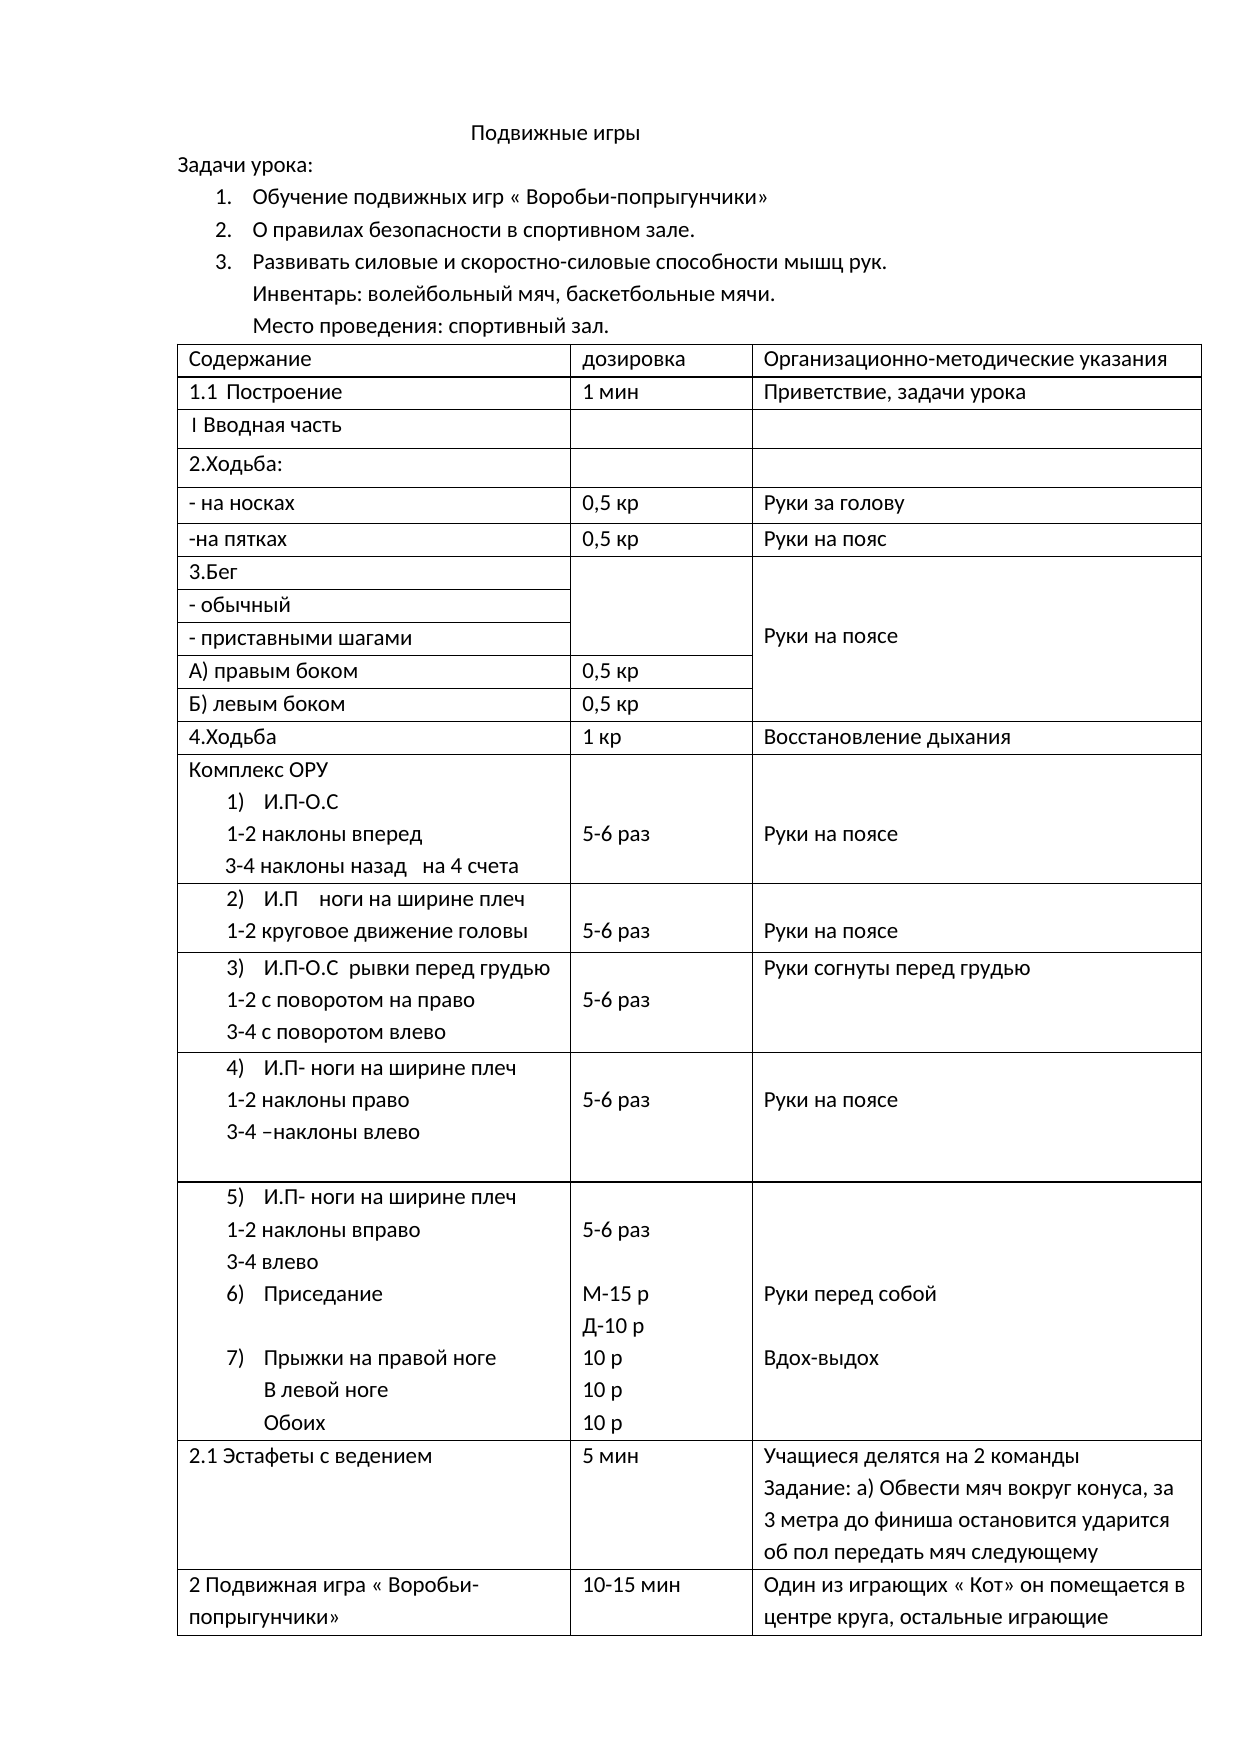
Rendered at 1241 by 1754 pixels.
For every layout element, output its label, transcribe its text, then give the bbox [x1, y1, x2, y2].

table_cell Комплекс ОРУ И.П-О.С 1-2 наклоны вперед 3-4 наклоны назад на 4 счета [178, 755, 570, 883]
table_cell Руки на поясе [753, 1053, 1201, 1181]
table_cell 1 мин [571, 378, 752, 409]
table_cell Руки на поясе [753, 557, 1201, 721]
table_cell Приветствие, задачи урока [753, 378, 1201, 409]
list Место проведения: спортивный зал. [252, 311, 1152, 339]
table_cell Учащиеся делятся на 2 команды Задание: а) Обвести мяч вокруг конуса, за 3 метра до финиша остановится ударится об пол передать мяч следующему [753, 1441, 1201, 1569]
table_cell 0,5 кр [571, 488, 752, 523]
table_cell [753, 449, 1201, 487]
table_cell И.П ноги на ширине плеч 1-2 круговое движение головы [178, 884, 570, 952]
table_cell Руки за голову [753, 488, 1201, 523]
table_cell 0,5 кр [571, 656, 752, 688]
table_cell 1 кр [571, 722, 752, 754]
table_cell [753, 1570, 1201, 1635]
list Обучение подвижных игр « Воробьи-попрыгунчики» [215, 182, 1152, 211]
table_cell 5-6 раз [571, 1053, 752, 1181]
table_cell 3.Бег [178, 557, 570, 589]
list О правилах безопасности в спортивном зале. [215, 215, 1152, 243]
table_cell 2.Ходьба: [178, 449, 570, 487]
table_cell Руки на поясе [753, 884, 1201, 952]
table_cell Руки на поясе [753, 755, 1201, 883]
table_cell 5 мин [571, 1441, 752, 1569]
text Подвижные игры [177, 118, 1152, 146]
table_cell 5-6 раз [571, 755, 752, 883]
table_cell Построение [178, 378, 570, 409]
table_cell 5-6 раз [571, 953, 752, 1052]
table_cell Б) левым боком [178, 689, 570, 721]
table_cell - обычный [178, 590, 570, 622]
table_cell 5-6 раз [571, 884, 752, 952]
table_cell । Вводная часть [178, 410, 570, 448]
table_cell 2.1 Эстафеты с ведением [178, 1441, 570, 1569]
table_cell 0,5 кр [571, 689, 752, 721]
table_cell [571, 410, 752, 448]
table_cell 10-15 мин [571, 1570, 752, 1635]
table_cell Руки согнуты перед грудью [753, 953, 1201, 1052]
table_header Содержание [178, 345, 570, 376]
table_cell [571, 557, 752, 655]
table_cell 0,5 кр [571, 524, 752, 556]
table_cell И.П- ноги на ширине плеч 1-2 наклоны право 3-4 –наклоны влево [178, 1053, 570, 1181]
table_cell [753, 410, 1201, 448]
list Инвентарь: волейбольный мяч, баскетбольные мячи. [252, 279, 1152, 307]
table_cell И.П-О.С рывки перед грудью 1-2 с поворотом на право 3-4 с поворотом влево [178, 953, 570, 1052]
list Развивать силовые и скоростно-силовые способности мышц рук. [215, 247, 1152, 275]
table_cell А) правым боком [178, 656, 570, 688]
table_cell 4.Ходьба [178, 722, 570, 754]
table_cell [178, 1570, 570, 1635]
table_cell 5-6 раз М-15 р Д-10 р 10 р 10 р 10 р [571, 1183, 752, 1440]
text Задачи урока: [177, 150, 1152, 178]
table_header Организационно-методические указания [753, 345, 1201, 376]
table_cell - приставными шагами [178, 623, 570, 655]
table_cell -на пятках [178, 524, 570, 556]
table_cell Руки на пояс [753, 524, 1201, 556]
table_header дозировка [571, 345, 752, 376]
table_cell - на носках [178, 488, 570, 523]
table_cell Руки перед собой Вдох-выдох [753, 1183, 1201, 1440]
table_cell Восстановление дыхания [753, 722, 1201, 754]
table_cell [571, 449, 752, 487]
table_cell И.П- ноги на ширине плеч 1-2 наклоны вправо 3-4 влево Приседание Прыжки на правой ноге В левой ноге Обоих [178, 1183, 570, 1440]
